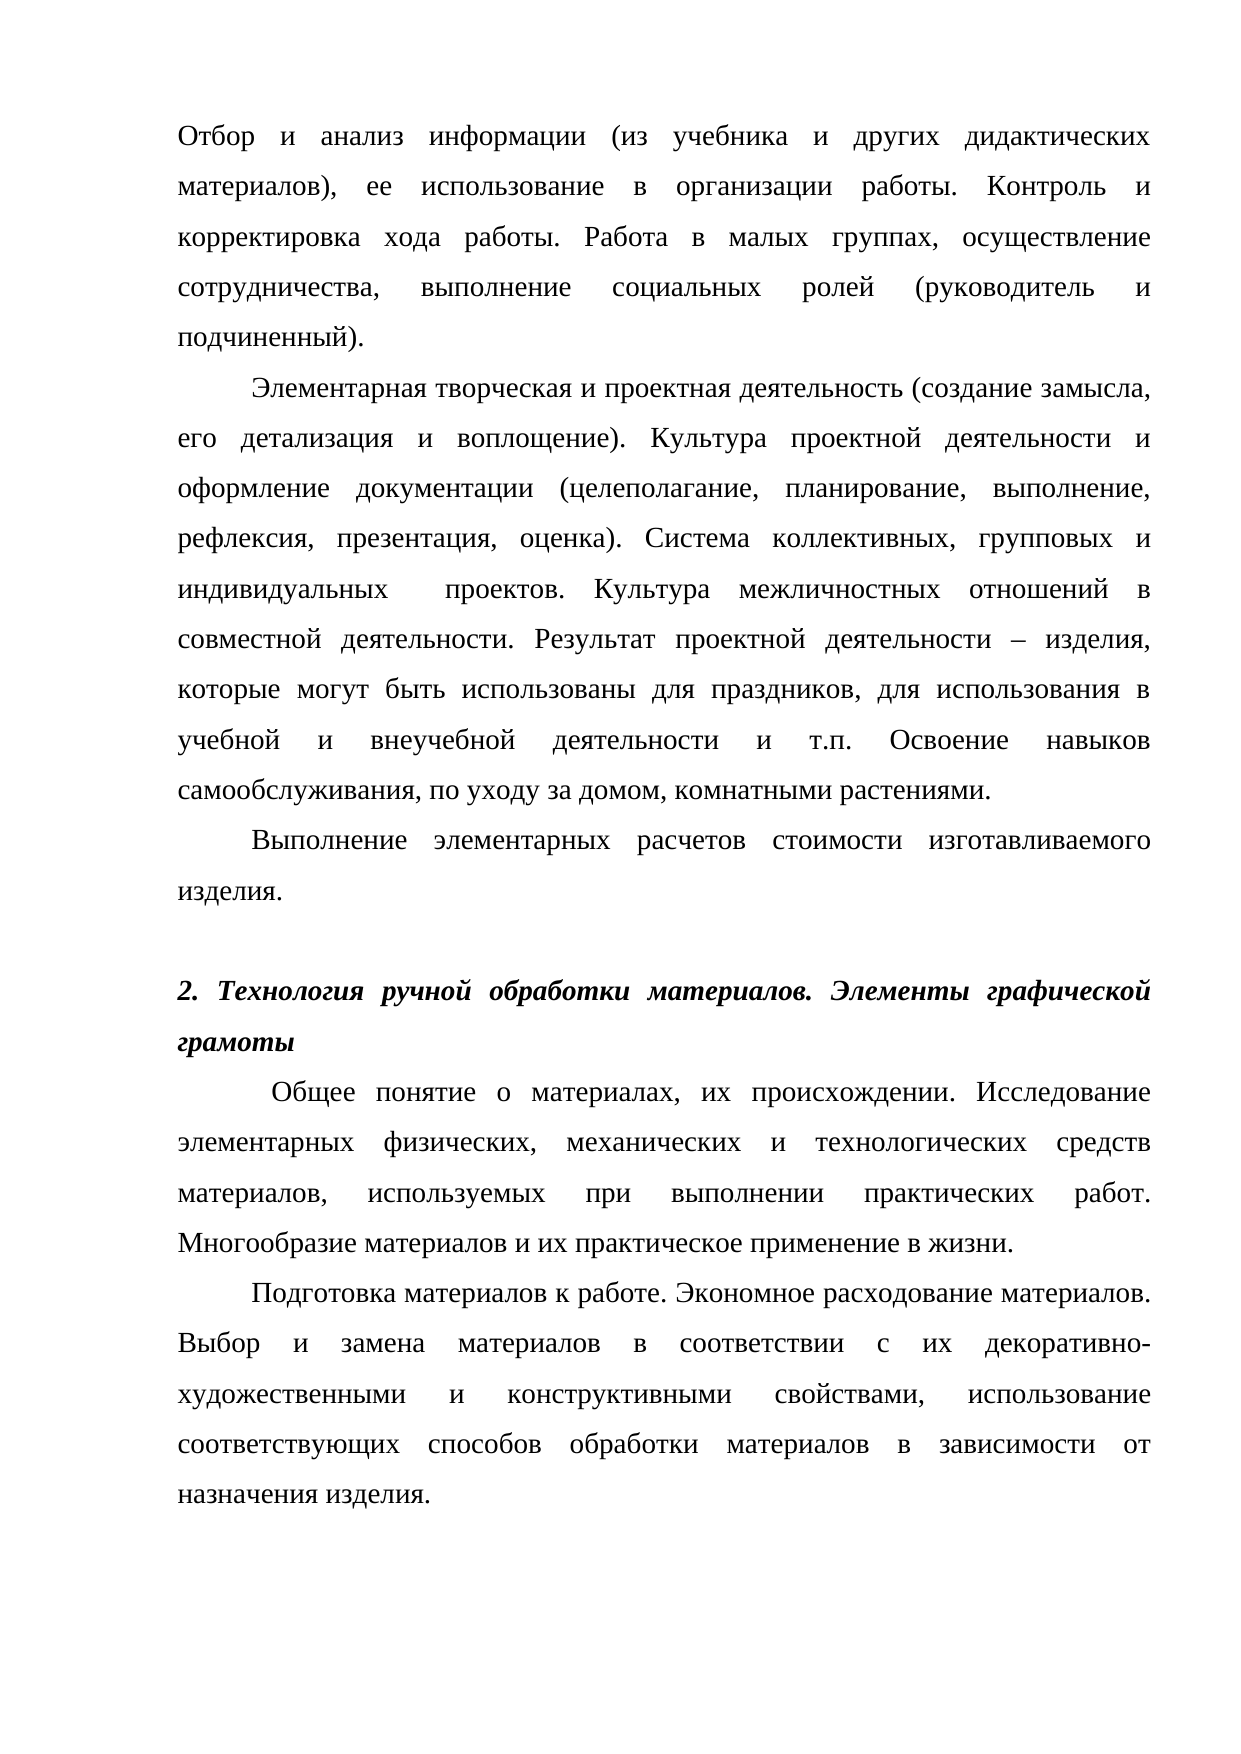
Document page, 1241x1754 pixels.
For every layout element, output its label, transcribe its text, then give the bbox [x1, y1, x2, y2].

text Выполнение элементарных расчетов стоимости изготавливаемого изделия. [177, 822, 1152, 906]
text Элементарная творческая и проектная деятельность (создание замысла, его детализация и воплощение). Культура проектной деятельности и оформление документации (целеполагание, планирование, выполнение, рефлексия, презентация, оценка). Система коллективных, групповых и индивидуальных проектов. Культура межличностных отношений в совместной деятельности. Результат проектной деятельности – изделия, которые могут быть использованы для праздников, для использования в учебной и внеучебной деятельности и т.п. Освоение навыков самообслуживания, по уходу за домом, комнатными растениями. [177, 370, 1152, 806]
text 2. Технология ручной обработки материалов. Элементы графической грамоты [177, 973, 1152, 1057]
text Общее понятие о материалах, их происхождении. Исследование элементарных физических, механических и технологических средств материалов, используемых при выполнении практических работ. Многообразие материалов и их практическое применение в жизни. [177, 1074, 1152, 1258]
text Подготовка материалов к работе. Экономное расходование материалов. Выбор и замена материалов в соответствии с их декоративно-художественными и конструктивными свойствами, использование соответствующих способов обработки материалов в зависимости от назначения изделия. [177, 1275, 1152, 1510]
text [177, 118, 1152, 353]
